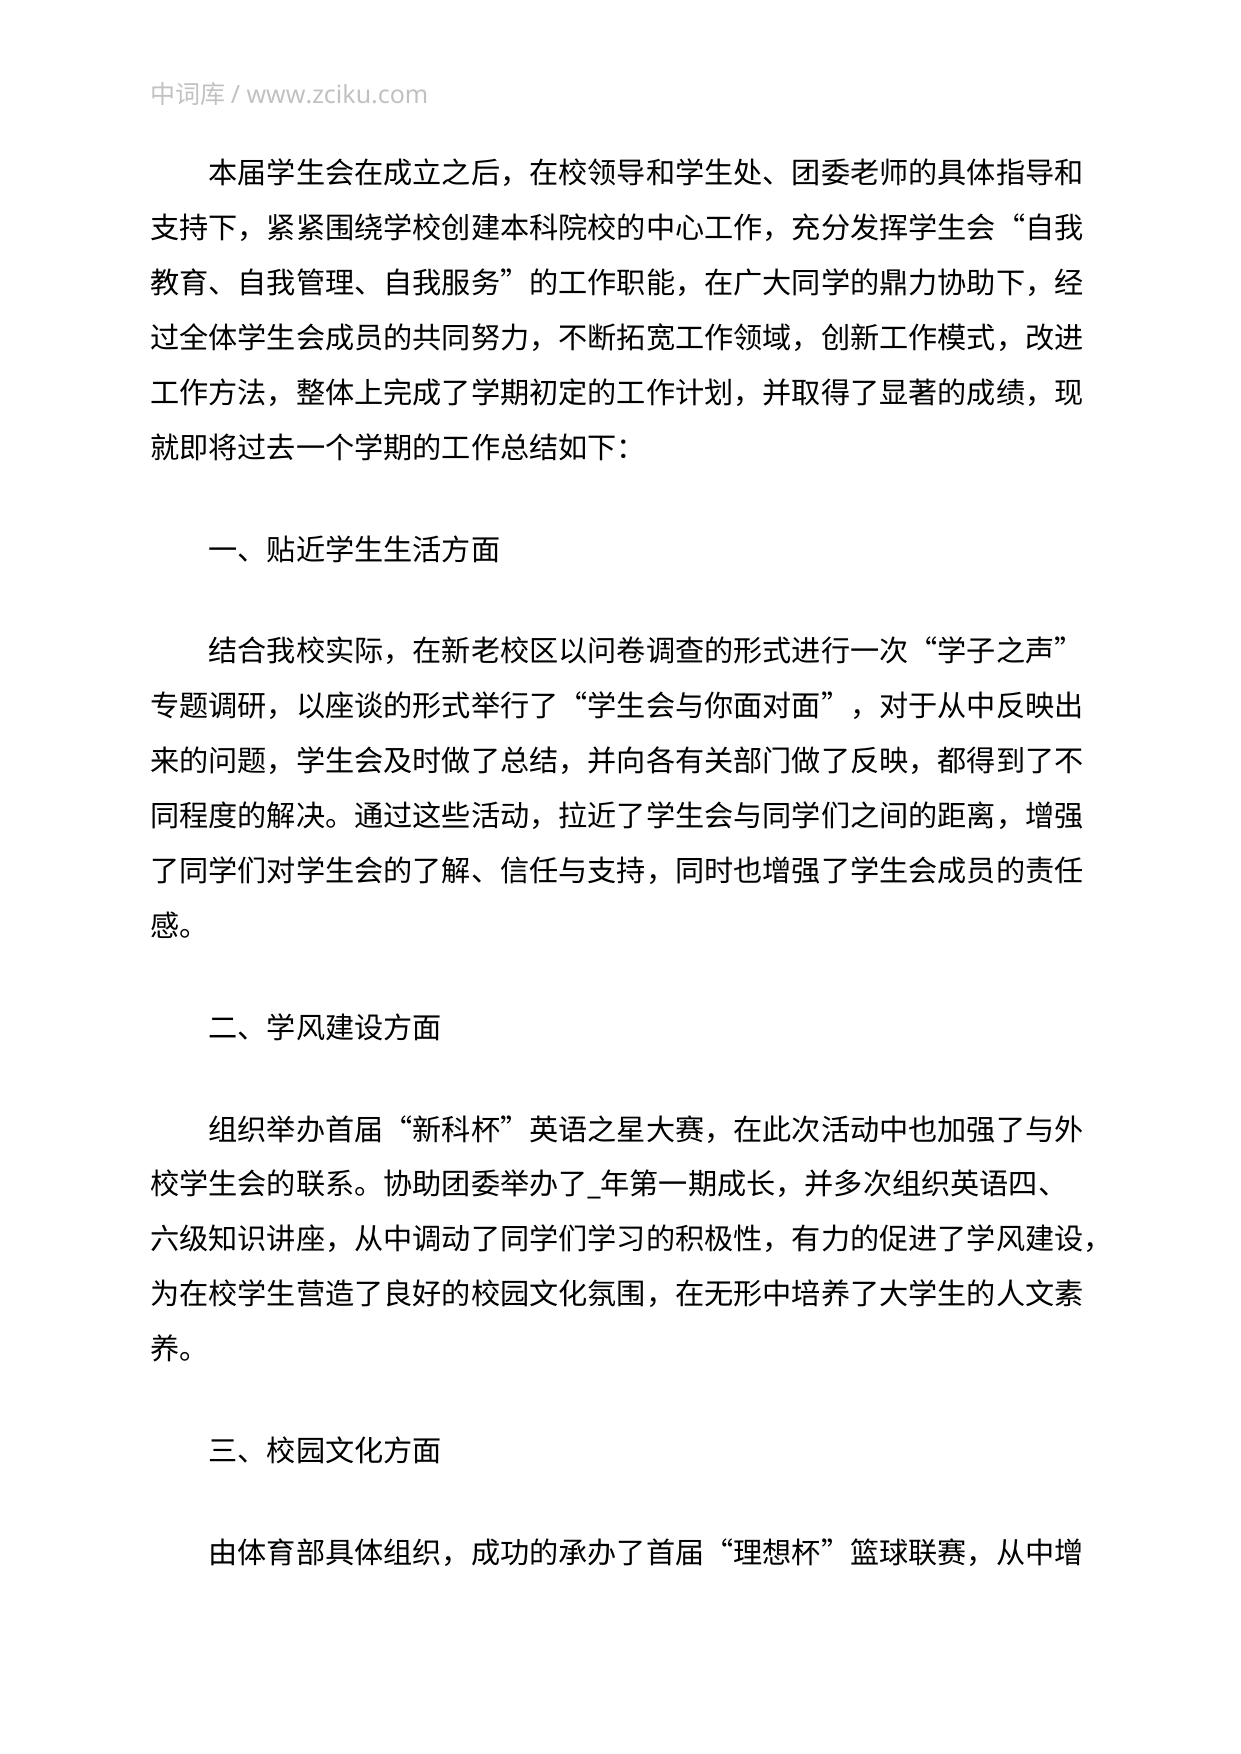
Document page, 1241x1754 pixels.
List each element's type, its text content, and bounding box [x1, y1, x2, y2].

text 一、贴近学生生活方面 [150, 526, 1090, 568]
text 本届学生会在成立之后，在校领导和学生处、团委老师的具体指导和支持下，紧紧围绕学校创建本科院校的中心工作，充分发挥学生会“自我教育、自我管理、自我服务”的工作职能，在广大同学的鼎力协助下，经过全体学生会成员的共同努力，不断拓宽工作领域，创新工作模式，改进工作方法，整体上完成了学期初定的工作计划，并取得了显著的成绩，现就即将过去一个学期的工作总结如下： [150, 150, 1090, 467]
text 组织举办首届“新科杯”英语之星大赛，在此次活动中也加强了与外校学生会的联系。协助团委举办了_年第一期成长，并多次组织英语四、六级知识讲座，从中调动了同学们学习的积极性，有力的促进了学风建设，为在校学生营造了良好的校园文化氛围，在无形中培养了大学生的人文素养。 [150, 1106, 1090, 1368]
text 二、学风建设方面 [150, 1004, 1090, 1047]
text 结合我校实际，在新老校区以问卷调查的形式进行一次“学子之声”专题调研，以座谈的形式举行了“学生会与你面对面”，对于从中反映出来的问题，学生会及时做了总结，并向各有关部门做了反映，都得到了不同程度的解决。通过这些活动，拉近了学生会与同学们之间的距离，增强了同学们对学生会的了解、信任与支持，同时也增强了学生会成员的责任感。 [150, 628, 1090, 945]
text 三、校园文化方面 [150, 1427, 1090, 1470]
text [150, 1529, 1090, 1572]
